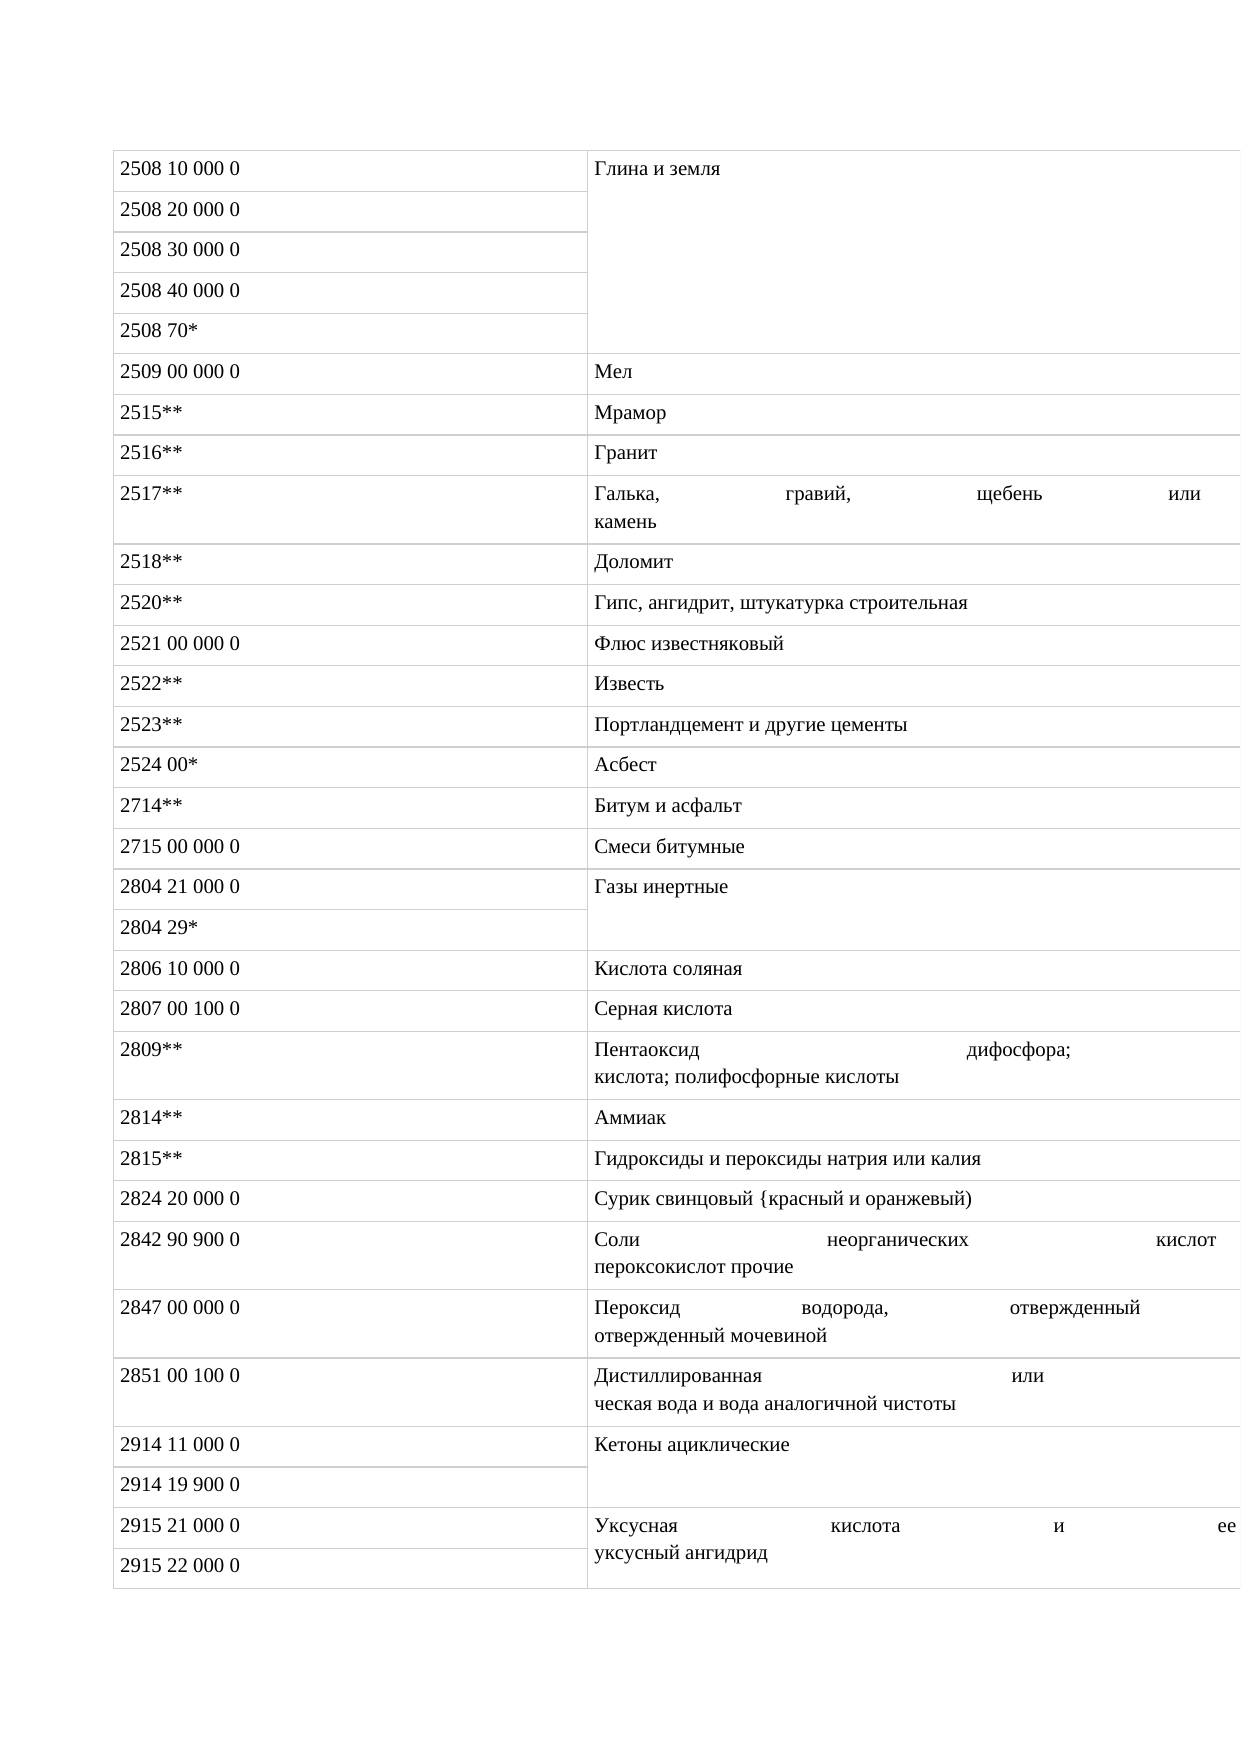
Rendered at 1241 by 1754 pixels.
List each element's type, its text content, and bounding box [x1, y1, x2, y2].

table_cell Гидроксиды и пероксиды натрия или калия [588, 1141, 1240, 1180]
table_cell Газы инертные [588, 870, 1240, 949]
table_cell Пентаоксид дифосфора; фосфорная кислота; полифосфорные кислоты [588, 1032, 1240, 1099]
table_cell Мел [588, 354, 1240, 394]
table_cell 2509 00 000 0 [114, 354, 587, 394]
table_cell Смеси битумные [588, 829, 1240, 868]
table_cell Кетоны ациклические [588, 1427, 1240, 1507]
table_cell Аммиак [588, 1100, 1240, 1139]
table_cell 2508 20 000 0 [114, 192, 587, 231]
table_cell 2520** [114, 585, 587, 624]
table_cell Галька, гравий, щебень или дробленный камень [588, 476, 1240, 543]
table_cell 2807 00 100 0 [114, 991, 587, 1031]
table_cell 2842 90 900 0 [114, 1222, 587, 1289]
table_cell 2521 00 000 0 [114, 626, 587, 665]
table_cell Известь [588, 666, 1240, 706]
table_cell Соли неорганических кислот или пероксокислот прочие [588, 1222, 1240, 1289]
table_cell 2809** [114, 1032, 587, 1099]
table_cell 2814** [114, 1100, 587, 1139]
table_cell 2915 21 000 0 [114, 1508, 587, 1547]
table_cell 2508 40 000 0 [114, 273, 587, 312]
table_cell Пероксид водорода, отвержденный или не отвержденный мочевиной [588, 1290, 1240, 1357]
table_cell Гипс, ангидрит, штукатурка строительная [588, 585, 1240, 624]
table_cell 2516** [114, 436, 587, 475]
table_cell 2914 19 900 0 [114, 1468, 587, 1507]
table_cell 2518** [114, 545, 587, 584]
table_cell Доломит [588, 545, 1240, 584]
table_cell Асбест [588, 748, 1240, 787]
table_cell 2815** [114, 1141, 587, 1180]
table_cell 2508 70* [114, 314, 587, 353]
table_cell 2804 21 000 0 [114, 870, 587, 909]
table_cell 2508 10 000 0 [114, 151, 587, 191]
table_cell 2517** [114, 476, 587, 543]
table_cell 2522** [114, 666, 587, 706]
table_cell 2515** [114, 395, 587, 434]
table_cell 2824 20 000 0 [114, 1181, 587, 1221]
table_cell 2851 00 100 0 [114, 1359, 587, 1426]
table_cell Флюс известняковый [588, 626, 1240, 665]
table_cell Гранит [588, 436, 1240, 475]
table_cell 2915 22 000 0 [114, 1549, 587, 1588]
table_cell 2715 00 000 0 [114, 829, 587, 868]
table_cell 2806 10 000 0 [114, 951, 587, 990]
table_cell Битум и асфальт [588, 788, 1240, 828]
table_cell Сурик свинцовый {красный и оранжевый) [588, 1181, 1240, 1221]
table_cell Глина и земля [588, 151, 1240, 353]
table_cell 2508 30 000 0 [114, 233, 587, 272]
table_cell 2524 00* [114, 748, 587, 787]
table_cell Мрамор [588, 395, 1240, 434]
table_cell 2847 00 000 0 [114, 1290, 587, 1357]
table_cell Портландцемент и другие цементы [588, 707, 1240, 746]
table_cell Серная кислота [588, 991, 1240, 1031]
table_cell Уксусная кислота и ее соли; уксусный ангидрид [588, 1508, 1240, 1588]
table_cell 2714** [114, 788, 587, 828]
table_cell 2804 29* [114, 910, 587, 949]
table_cell Кислота соляная [588, 951, 1240, 990]
table_cell 2914 11 000 0 [114, 1427, 587, 1466]
table_cell Дистиллированная или кондуктометри- ческая вода и вода аналогичной чистоты [588, 1359, 1240, 1426]
table_cell 2523** [114, 707, 587, 746]
